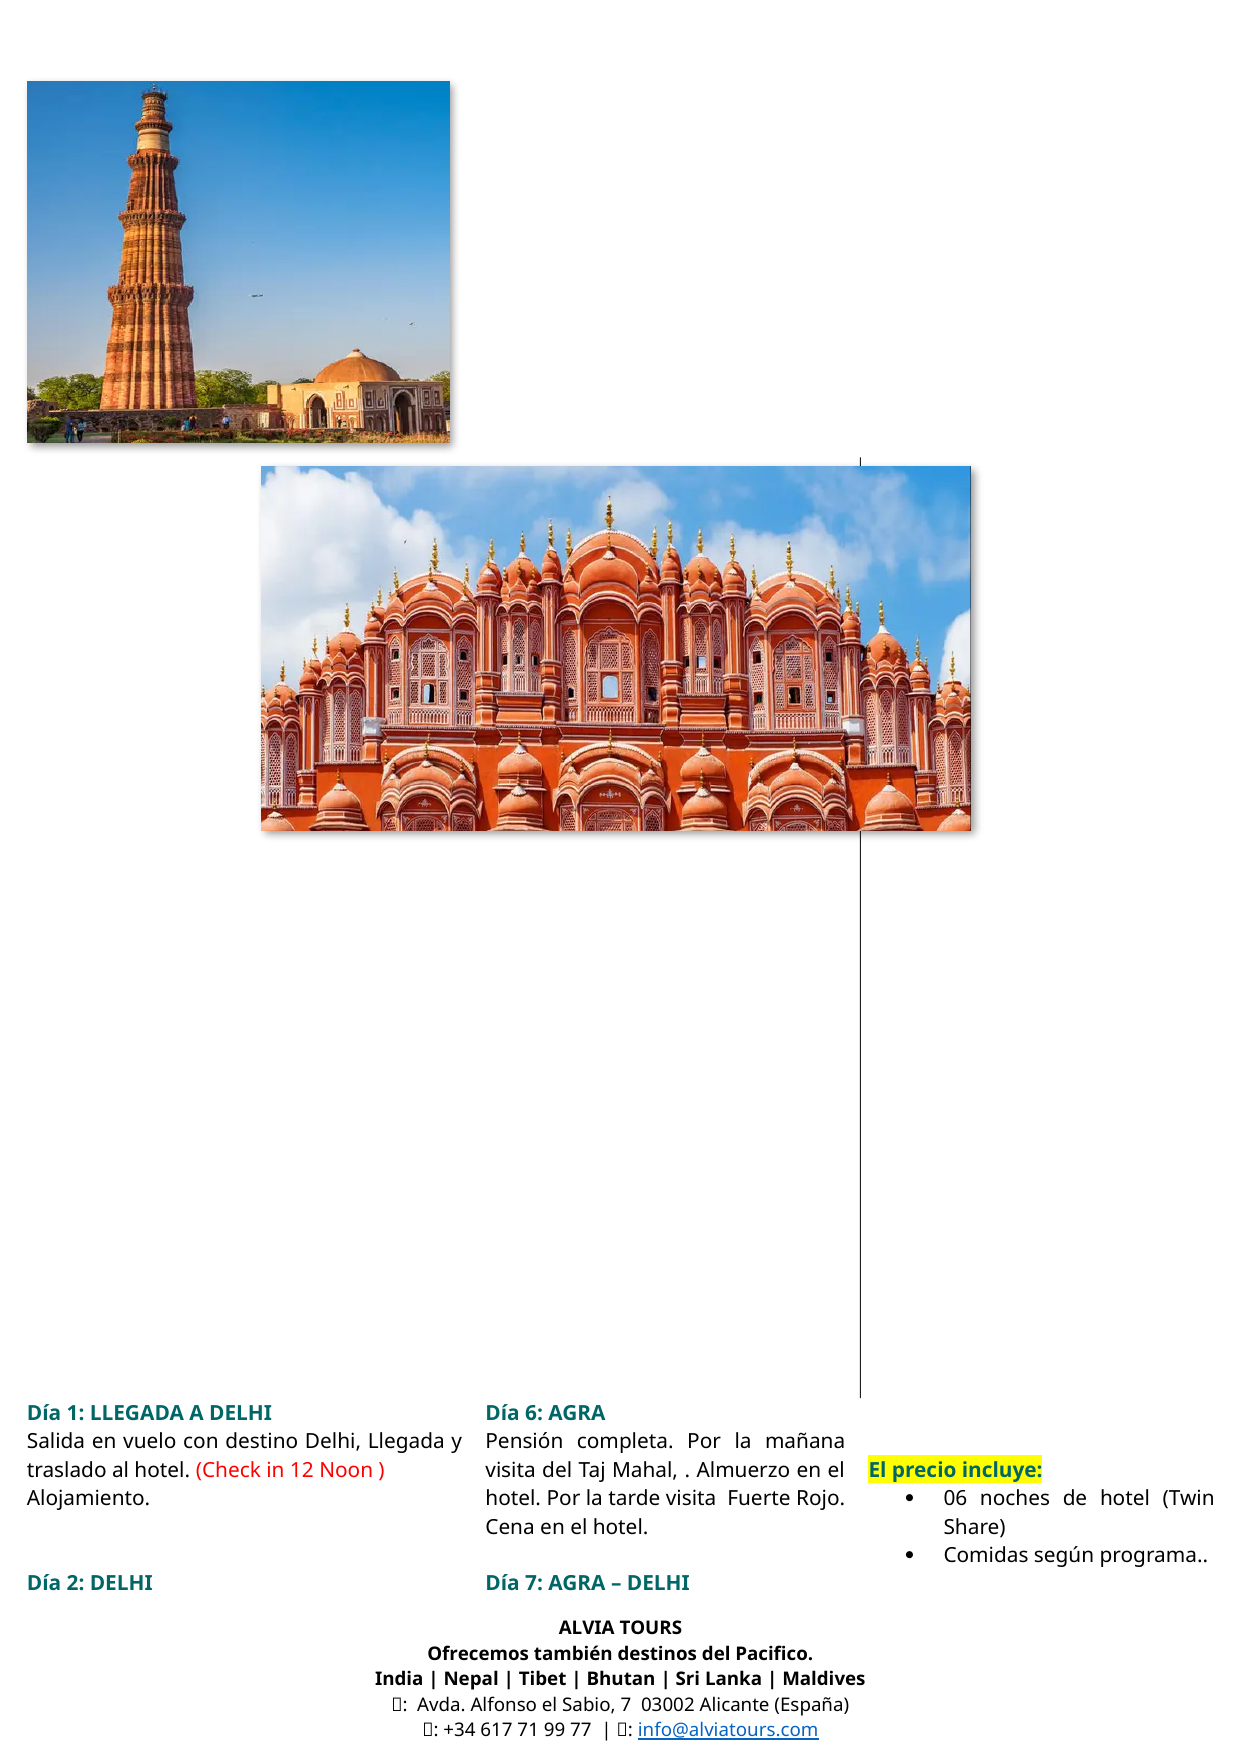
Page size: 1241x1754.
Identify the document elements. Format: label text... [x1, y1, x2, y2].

table_cell Día 1: LLEGADA A DELHI Salida en vuelo con destino Delhi, Llegada y traslado al hotel. (Check in 12 Noon ) Alojamiento. [15, 1398, 474, 1568]
picture [261, 466, 971, 831]
picture [27, 81, 450, 443]
table_cell El precio incluye: 06 noches de hotel (Twin Share) Comidas según programa.. Las entradas en los monumentos. Paseo en Rickshaw Delhi. Paseo en elefante en el fuerte de Amber Paseo en Rickshaw Jaipur. Todos los traslados y excursiones según programa con transporte con aire acondicionado. Guía acompañante de habla hispana. Experiencias exclusivas en Jaipur Jaipur de noche. Sé testigo de la Aarti vespertina. Visita el mercado de las flores y la leche. [857, 1398, 1226, 1597]
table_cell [15, 1568, 474, 1597]
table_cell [474, 1568, 857, 1597]
table_cell Día 6: AGRA Pensión completa. Por la mañana visita del Taj Mahal, . Almuerzo en el hotel. Por la tarde visita Fuerte Rojo. Cena en el hotel. [474, 1398, 857, 1568]
table_cell [15, 75, 1226, 1398]
